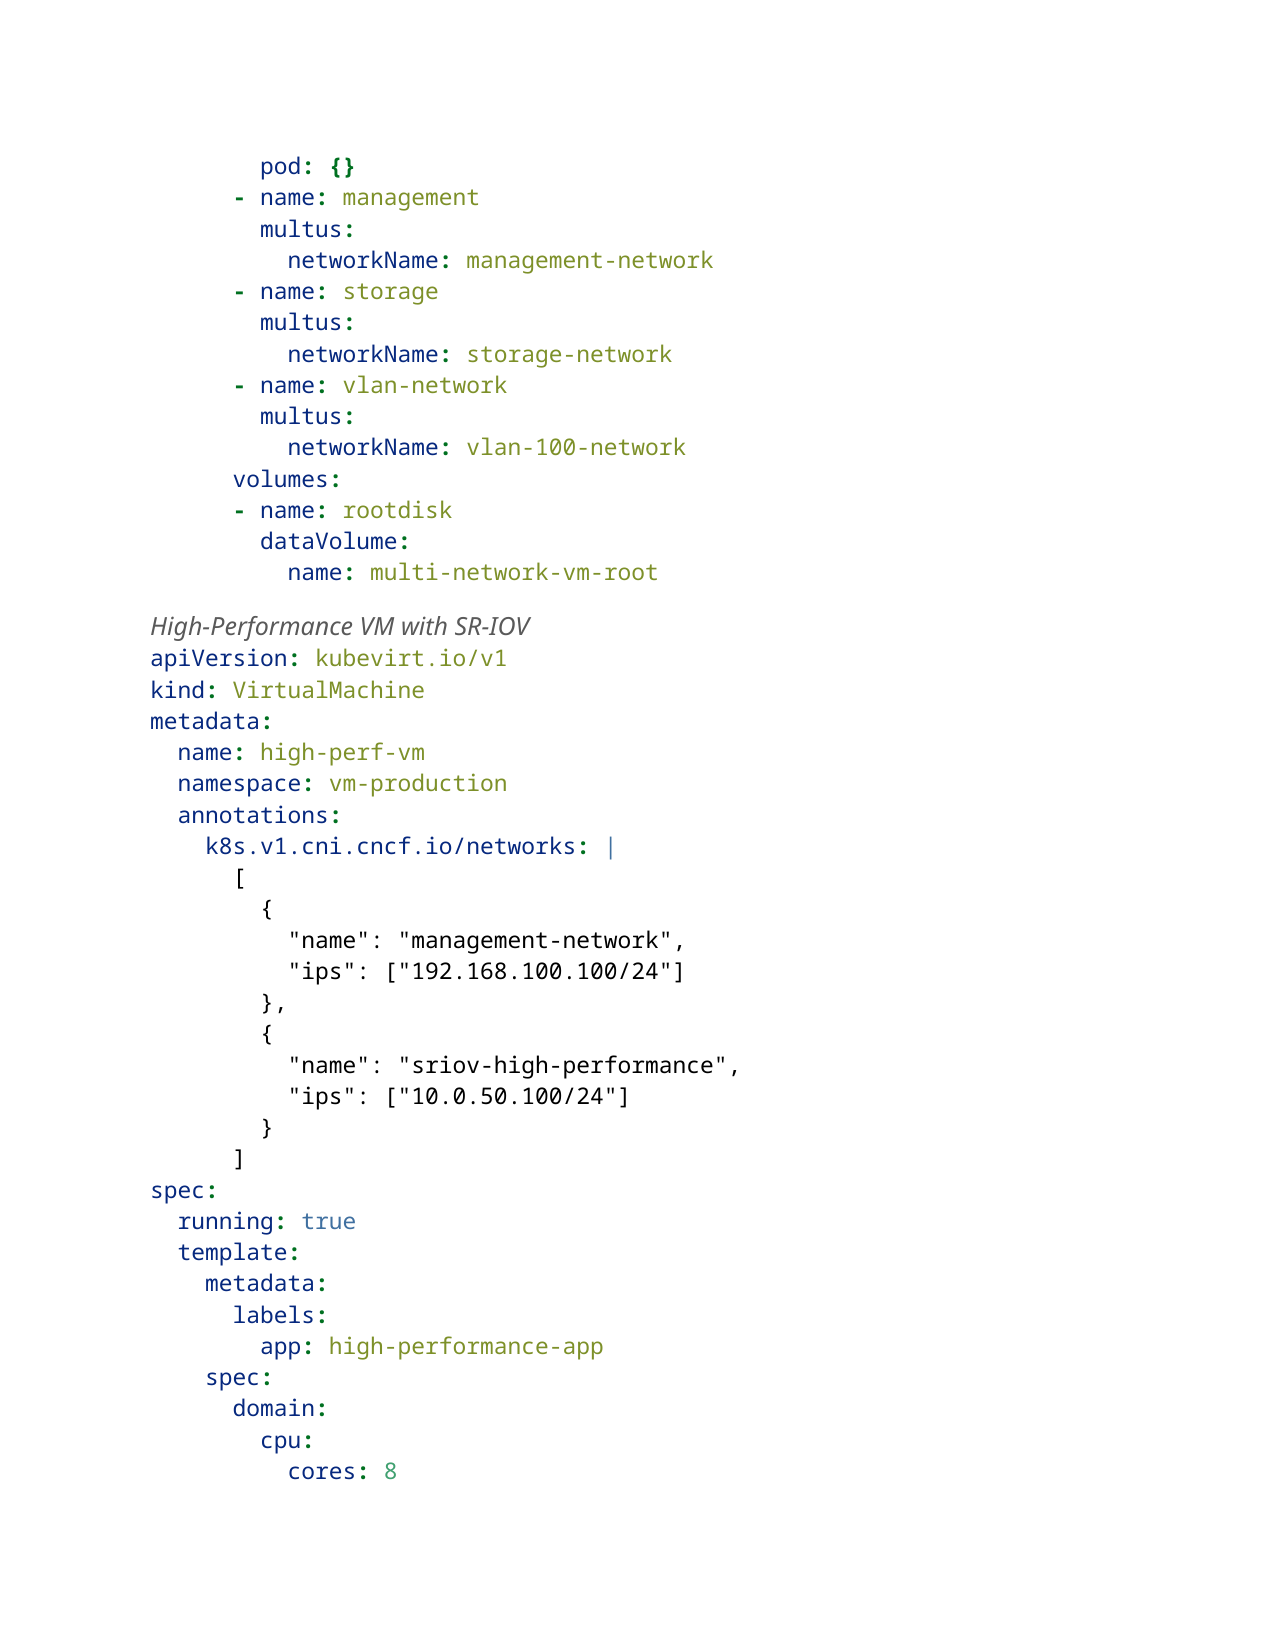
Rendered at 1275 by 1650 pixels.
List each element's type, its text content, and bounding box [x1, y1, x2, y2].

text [150, 642, 1125, 1486]
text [150, 150, 1125, 587]
subtitle High-Performance VM with SR-IOV [150, 608, 1125, 642]
